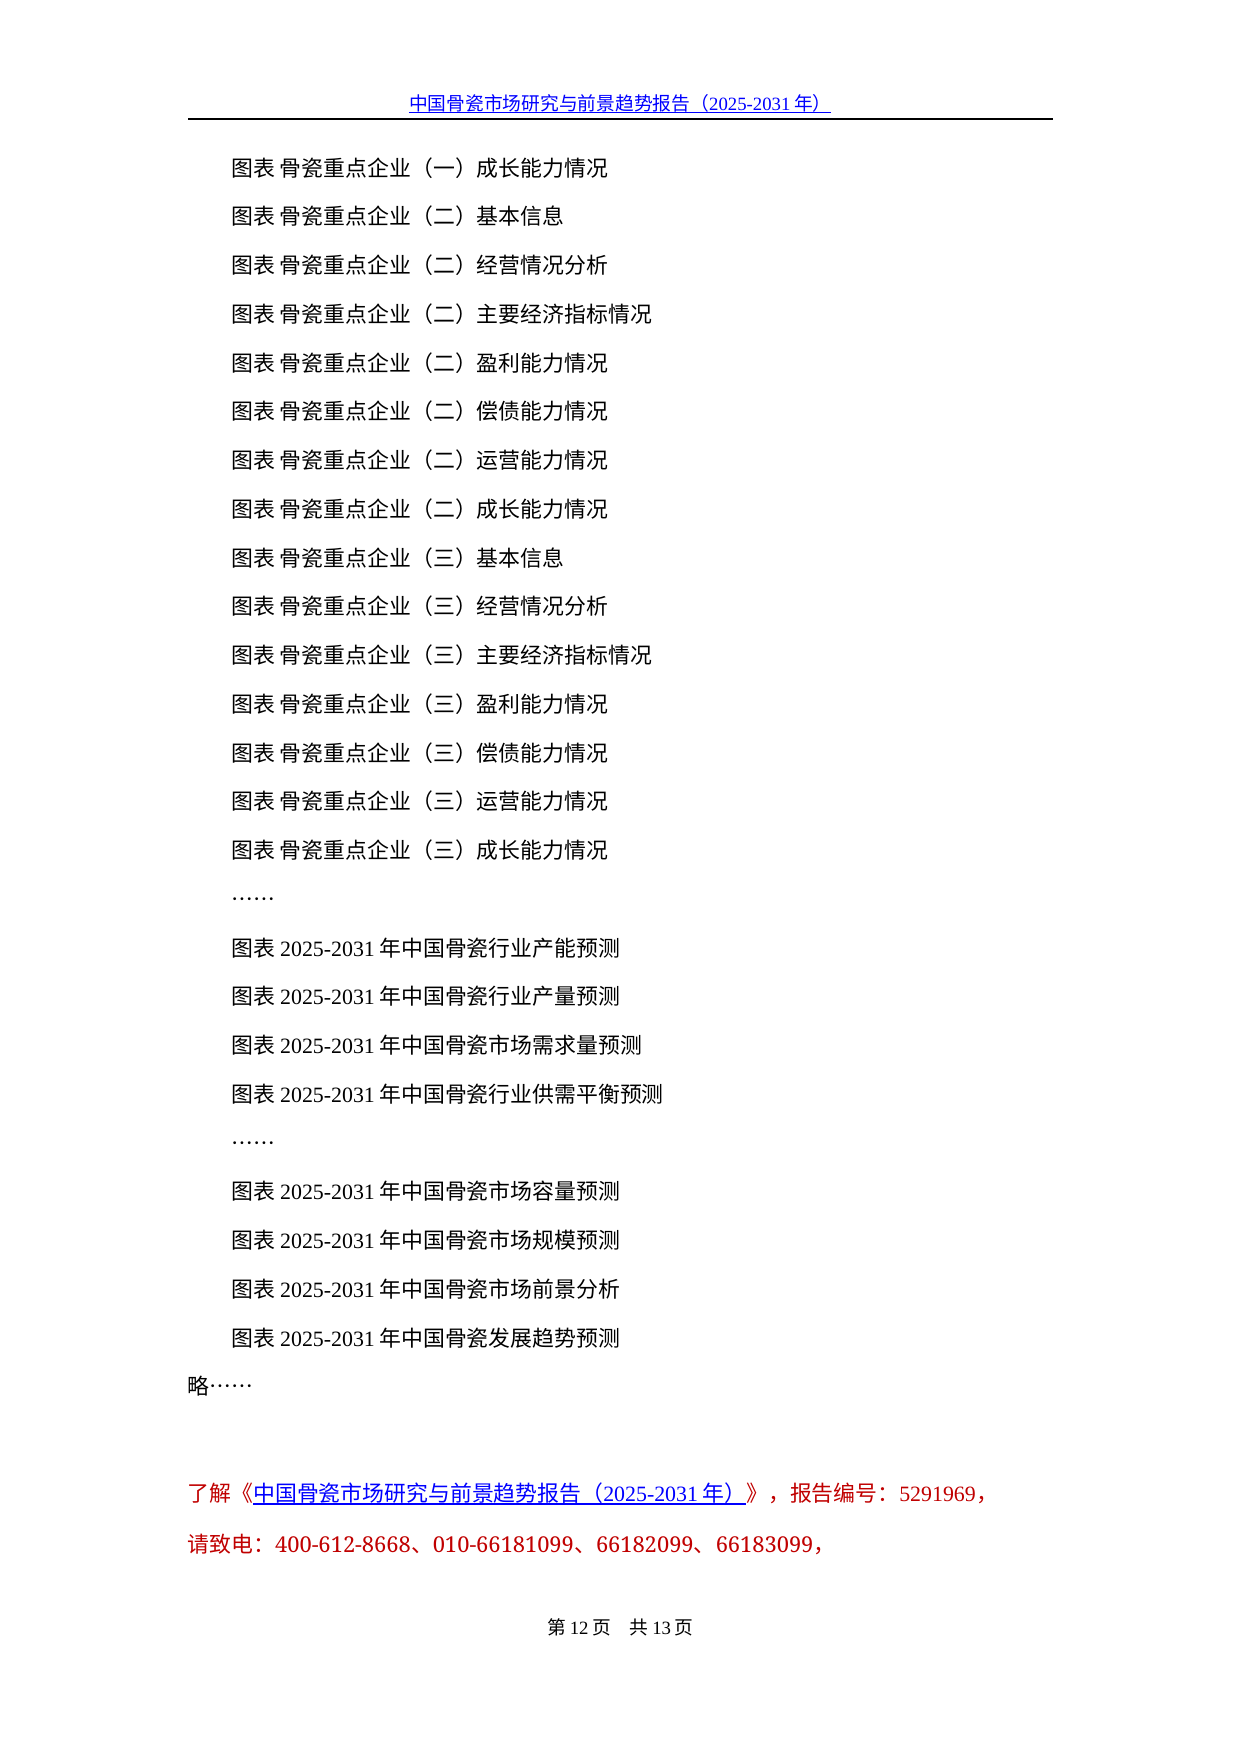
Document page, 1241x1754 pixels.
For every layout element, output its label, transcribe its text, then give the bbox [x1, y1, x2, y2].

text 请致电：400-612-8668、010-66181099、66182099、66183099， [187, 1527, 1053, 1559]
text 了解《中国骨瓷市场研究与前景趋势报告（2025-2031年）》，报告编号：5291969， [187, 1475, 1053, 1508]
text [187, 150, 1053, 1401]
